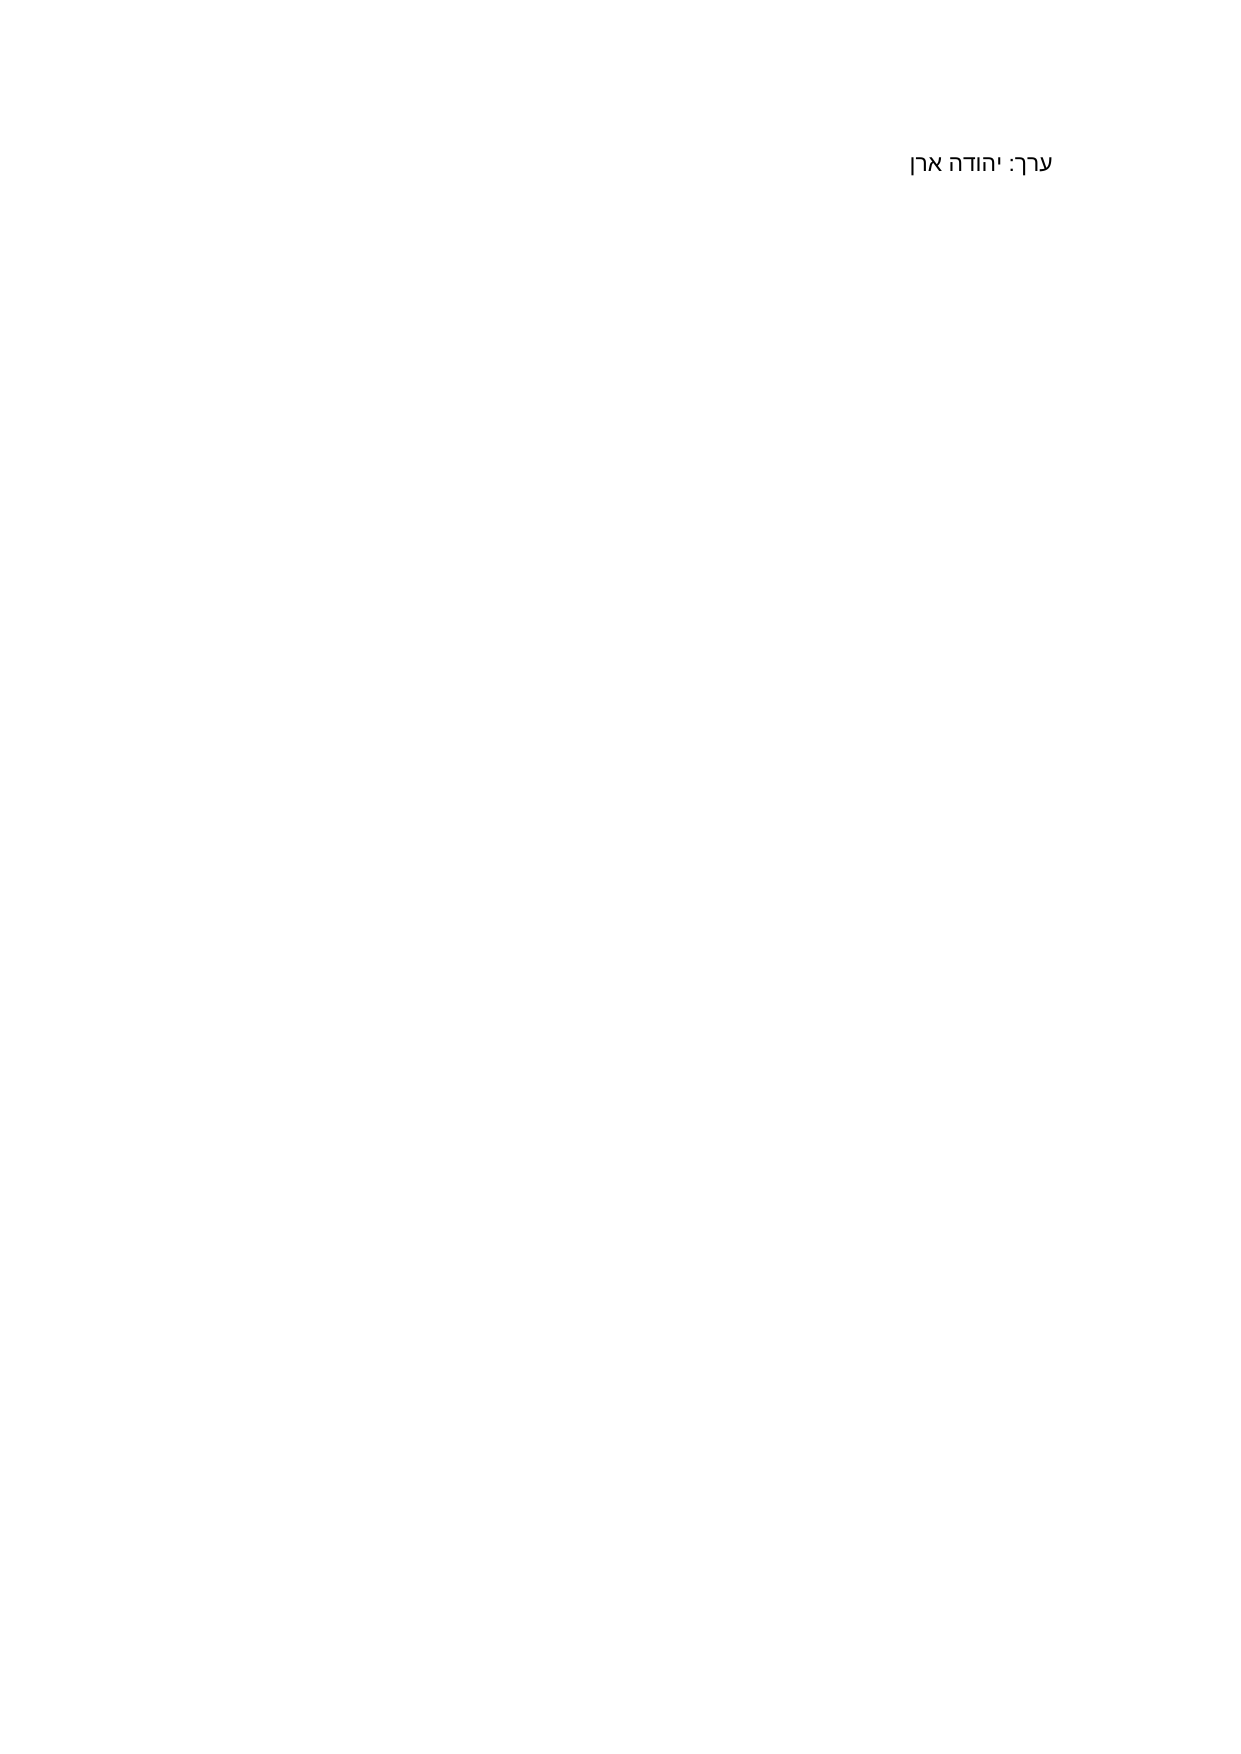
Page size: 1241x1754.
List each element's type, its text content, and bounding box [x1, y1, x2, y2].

text ערך: יהודה ארן [187, 150, 1053, 176]
